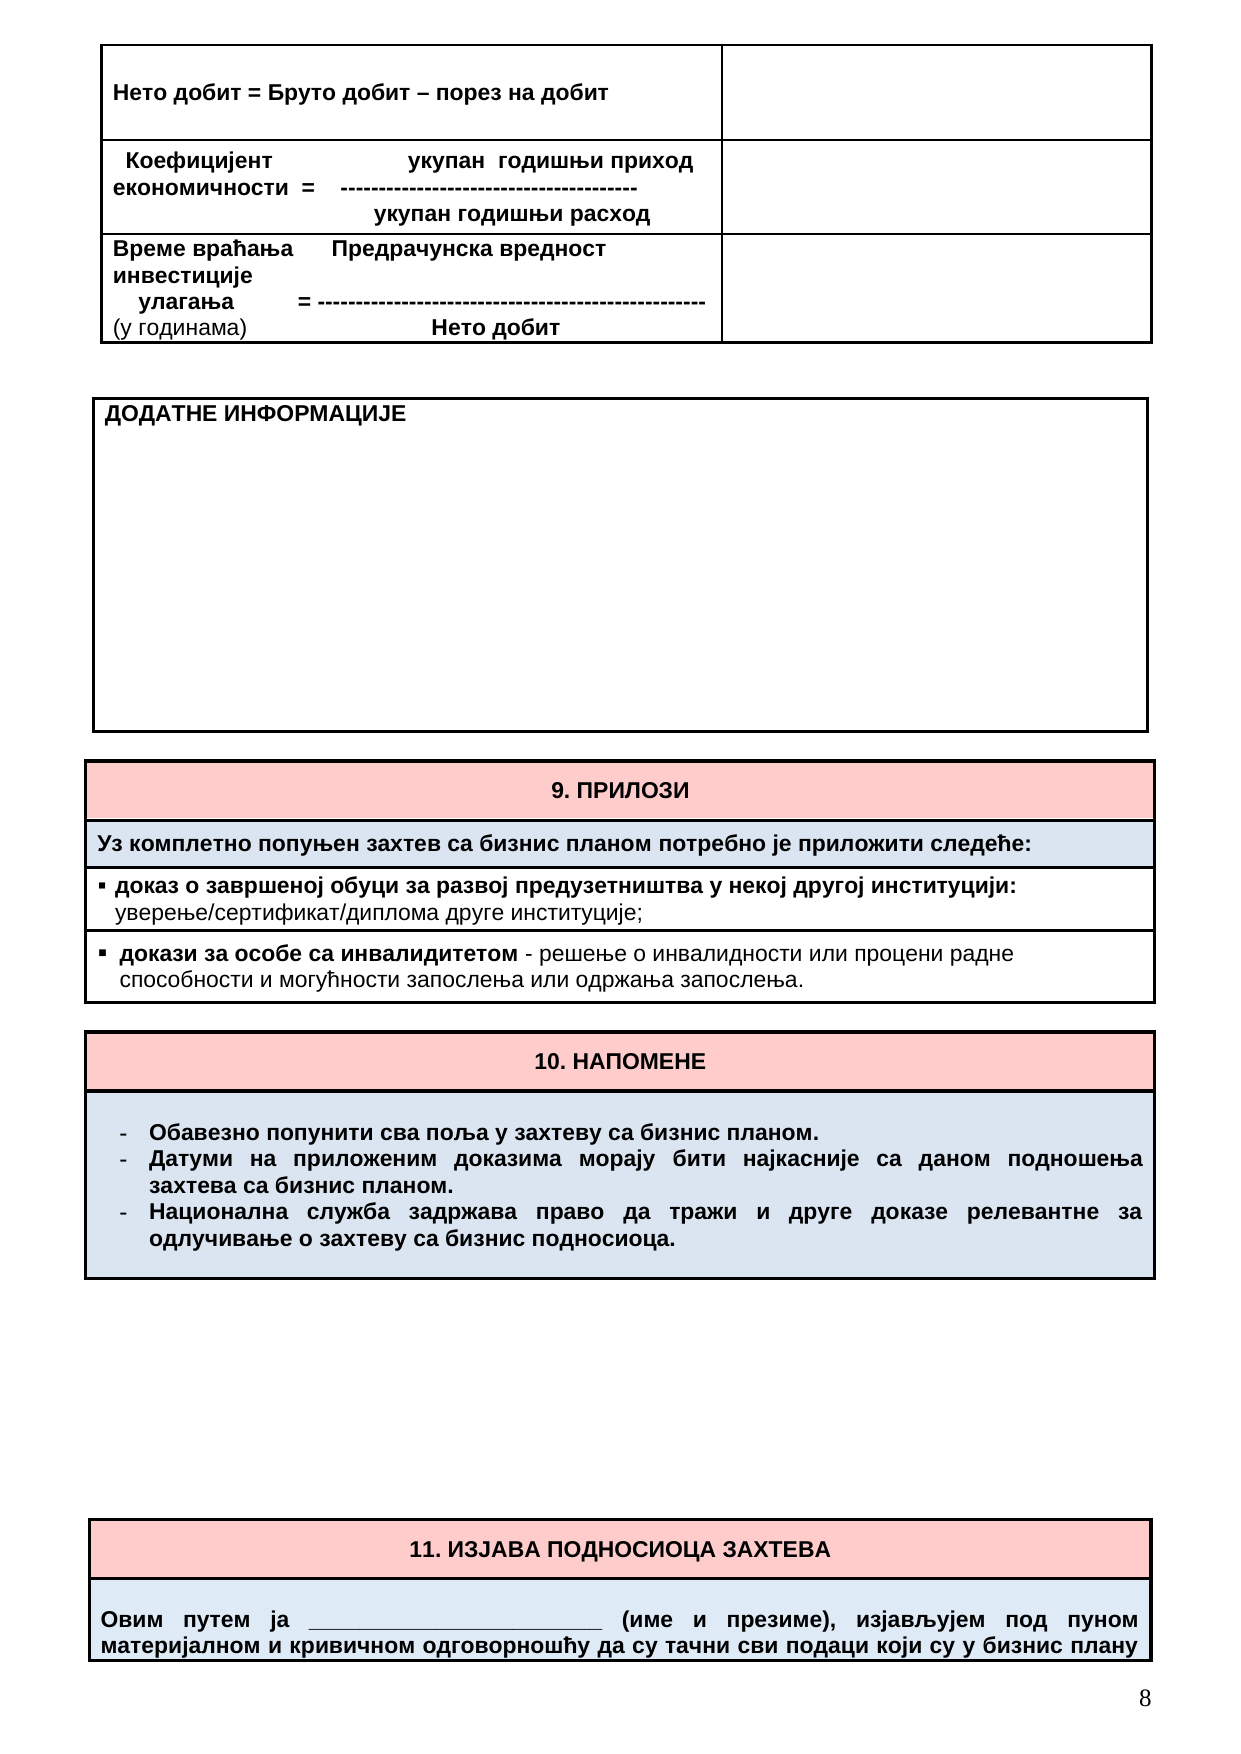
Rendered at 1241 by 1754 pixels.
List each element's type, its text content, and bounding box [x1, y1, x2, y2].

table_header 9. ПРИЛОЗИ [87, 763, 1153, 818]
table_header 11. ИЗЈАВА ПОДНОСИОЦА ЗАХТЕВА [91, 1521, 1149, 1577]
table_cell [91, 1580, 1149, 1659]
table_cell Време враћања Предрачунска вредност инвестиције улагања = --------------------------------------------------- (у годинама) Нето добит [103, 235, 721, 341]
table_cell [723, 46, 1150, 139]
table_cell докази за особе са инвалидитетом - решење о инвалидности или процени радне способности и могућности запослења или одржања запослења. [87, 932, 1153, 1001]
table_cell Обавезно попунити сва поља у захтеву са бизнис планом. Датуми на приложеним доказима морају бити најкасније са даном подношења захтева са бизнис планом. Национална служба задржава право да тражи и друге доказе релевантне за одлучивање о захтеву са бизнис подносиоца. [87, 1093, 1153, 1277]
table_cell Коефицијент укупан годишњи приход економичности = --------------------------------------- укупан годишњи расход [103, 141, 721, 233]
table_cell доказ о завршеној обуци за развој предузетништва у некој другој институцији: уверење/сертификат/диплома друге институције; [87, 869, 1153, 928]
table_cell [723, 141, 1150, 233]
table_header 10. НАПОМЕНЕ [87, 1034, 1153, 1089]
table_header ДОДАТНЕ ИНФОРМАЦИЈЕ [95, 400, 1146, 730]
table_cell Нето добит = Бруто добит – порез на добит [103, 46, 721, 139]
table_cell [723, 235, 1150, 341]
table_cell Уз комплетно попуњен захтев са бизнис планом потребно је приложити следеће: [87, 822, 1153, 866]
